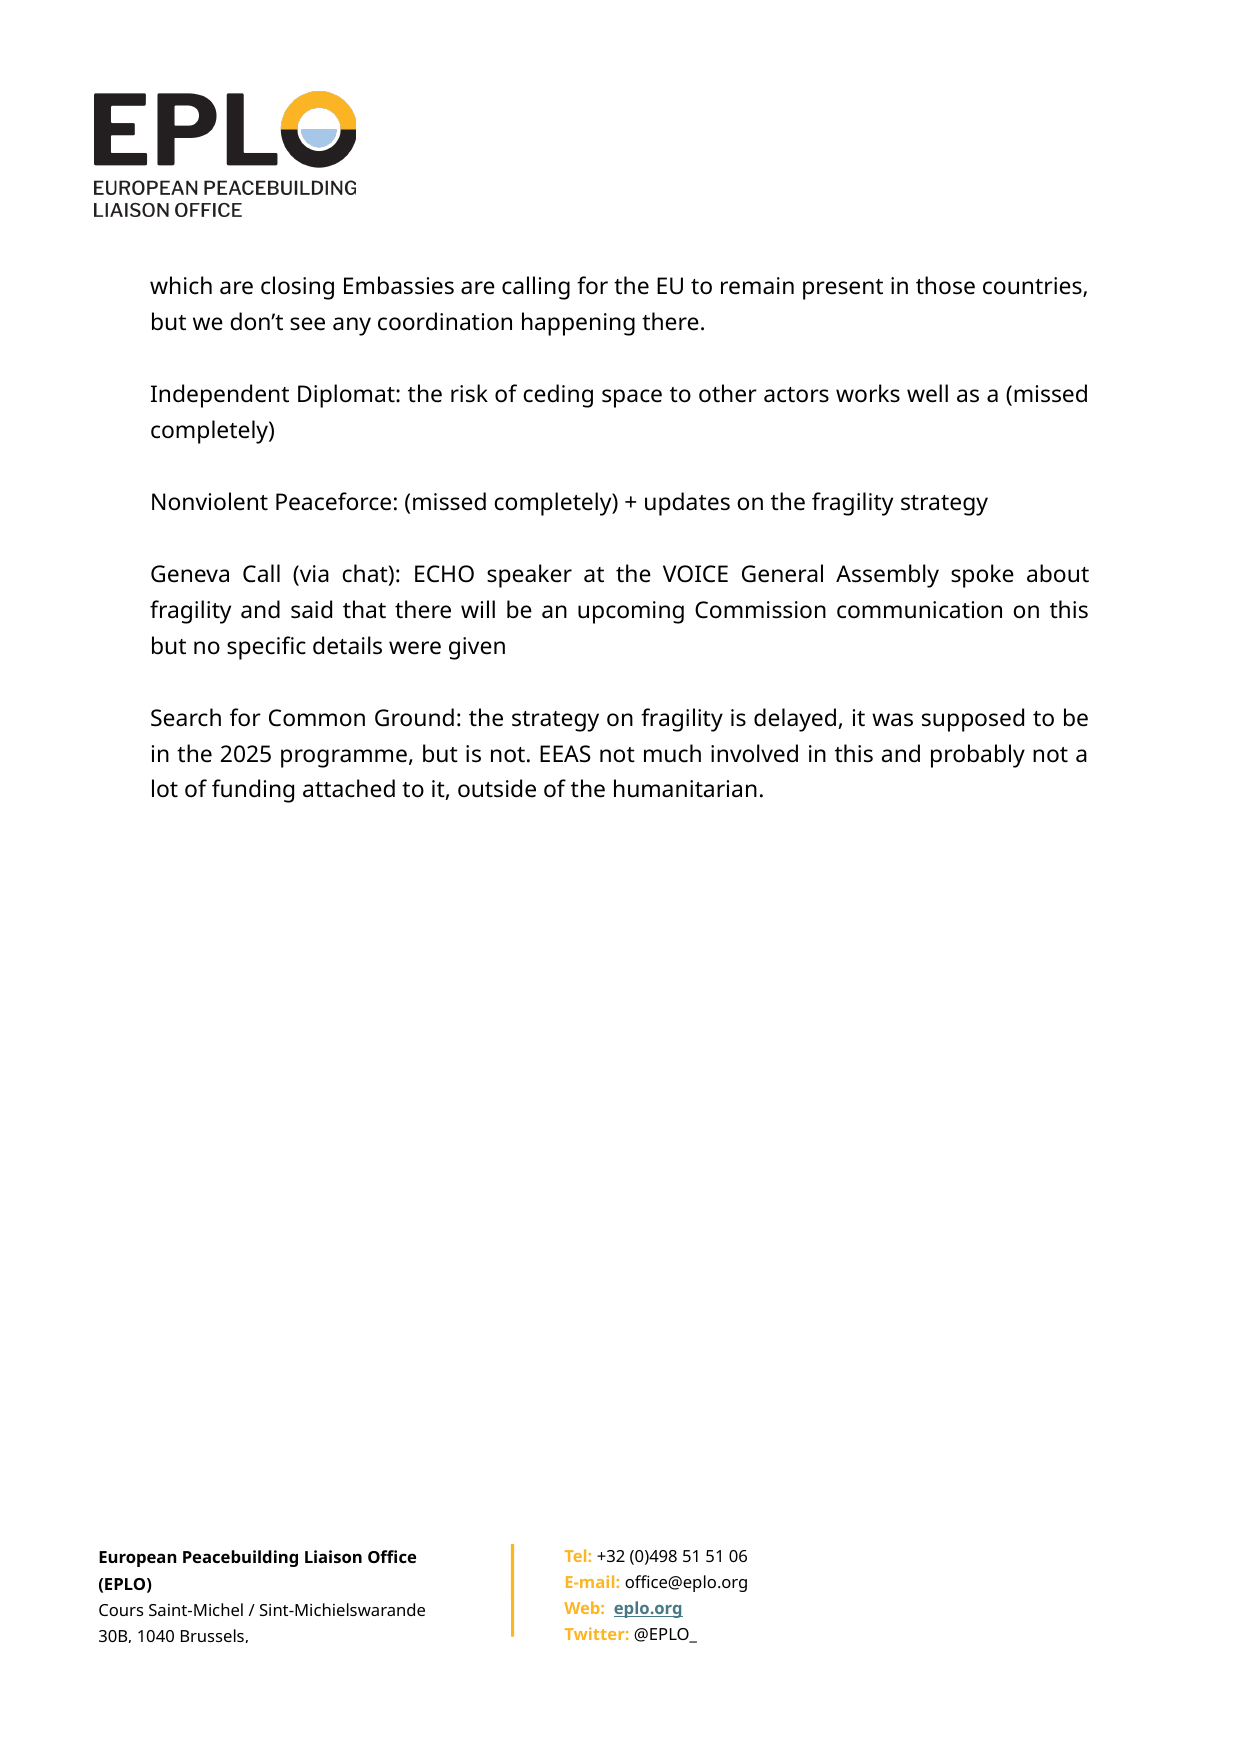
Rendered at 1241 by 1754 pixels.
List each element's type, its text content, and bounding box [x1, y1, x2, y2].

text Nonviolent Peaceforce: (missed completely) + updates on the fragility strategy [150, 486, 1090, 517]
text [150, 270, 1090, 337]
text Independent Diplomat: the risk of ceding space to other actors works well as a (missed completely) [150, 378, 1090, 445]
text Search for Common Ground: the strategy on fragility is delayed, it was supposed to be in the 2025 programme, but is not. EEAS not much involved in this and probably not a lot of funding attached to it, outside of the humanitarian. [150, 702, 1090, 805]
text Geneva Call (via chat): ECHO speaker at the VOICE General Assembly spoke about fragility and said that there will be an upcoming Commission communication on this but no specific details were given [150, 558, 1090, 661]
